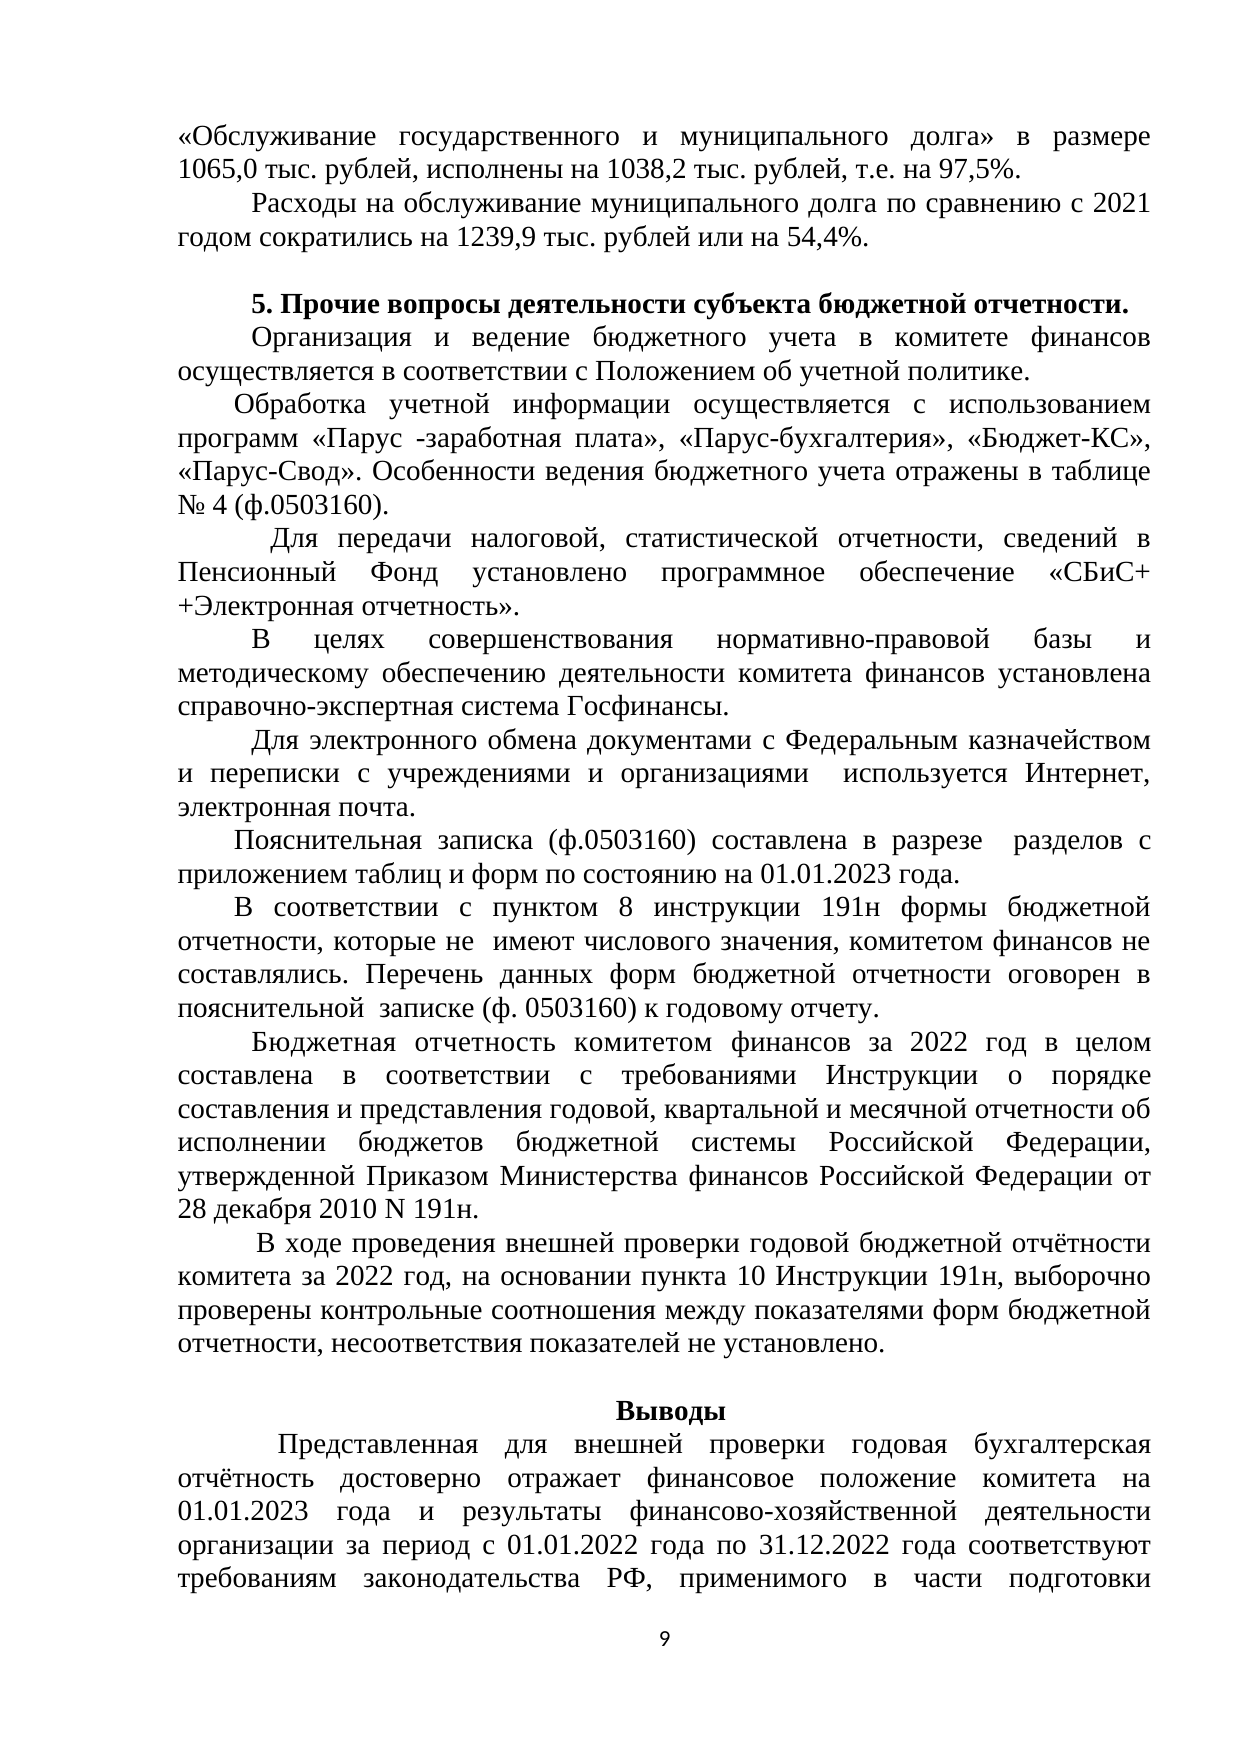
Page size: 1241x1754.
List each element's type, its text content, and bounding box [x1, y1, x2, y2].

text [177, 1426, 1152, 1594]
text Обработка учетной информации осуществляется с использованием программ «Парус -заработная плата», «Парус-бухгалтерия», «Бюджет-КС», «Парус-Свод». Особенности ведения бюджетного учета отражены в таблице № 4 (ф.0503160). [177, 386, 1152, 521]
text В соответствии с пунктом 8 инструкции 191н формы бюджетной отчетности, которые не имеют числового значения, комитетом финансов не составлялись. Перечень данных форм бюджетной отчетности оговорен в пояснительной записке (ф. 0503160) к годовому отчету. [177, 889, 1152, 1024]
text Расходы на обслуживание муниципального долга по сравнению с 2021 годом сократились на 1239,9 тыс. рублей или на 54,4%. [177, 185, 1152, 252]
text Бюджетная отчетность комитетом финансов за 2022 год в целом составлена в соответствии с требованиями Инструкции о порядке составления и представления годовой, квартальной и месячной отчетности об исполнении бюджетов бюджетной системы Российской Федерации, утвержденной Приказом Министерства финансов Российской Федерации от 28 декабря 2010 N 191н. [177, 1024, 1152, 1225]
text В ходе проведения внешней проверки годовой бюджетной отчётности комитета за 2022 год, на основании пункта 10 Инструкции 191н, выборочно проверены контрольные соотношения между показателями форм бюджетной отчетности, несоответствия показателей не установлено. [177, 1225, 1152, 1359]
text Пояснительная записка (ф.0503160) составлена в разрезе разделов с приложением таблиц и форм по состоянию на 01.01.2023 года. [177, 822, 1152, 889]
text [177, 118, 1152, 185]
text Для передачи налоговой, статистической отчетности, сведений в Пенсионный Фонд установлено программное обеспечение «СБиС++Электронная отчетность». [177, 521, 1152, 621]
text 5. Прочие вопросы деятельности субъекта бюджетной отчетности. [177, 286, 1152, 319]
text Организация и ведение бюджетного учета в комитете финансов осуществляется в соответствии с Положением об учетной политике. [177, 319, 1152, 386]
text В целях совершенствования нормативно-правовой базы и методическому обеспечению деятельности комитета финансов установлена справочно-экспертная система Госфинансы. [177, 621, 1152, 722]
text Выводы [177, 1393, 1152, 1426]
text Для электронного обмена документами с Федеральным казначейством и переписки с учреждениями и организациями используется Интернет, электронная почта. [177, 722, 1152, 822]
